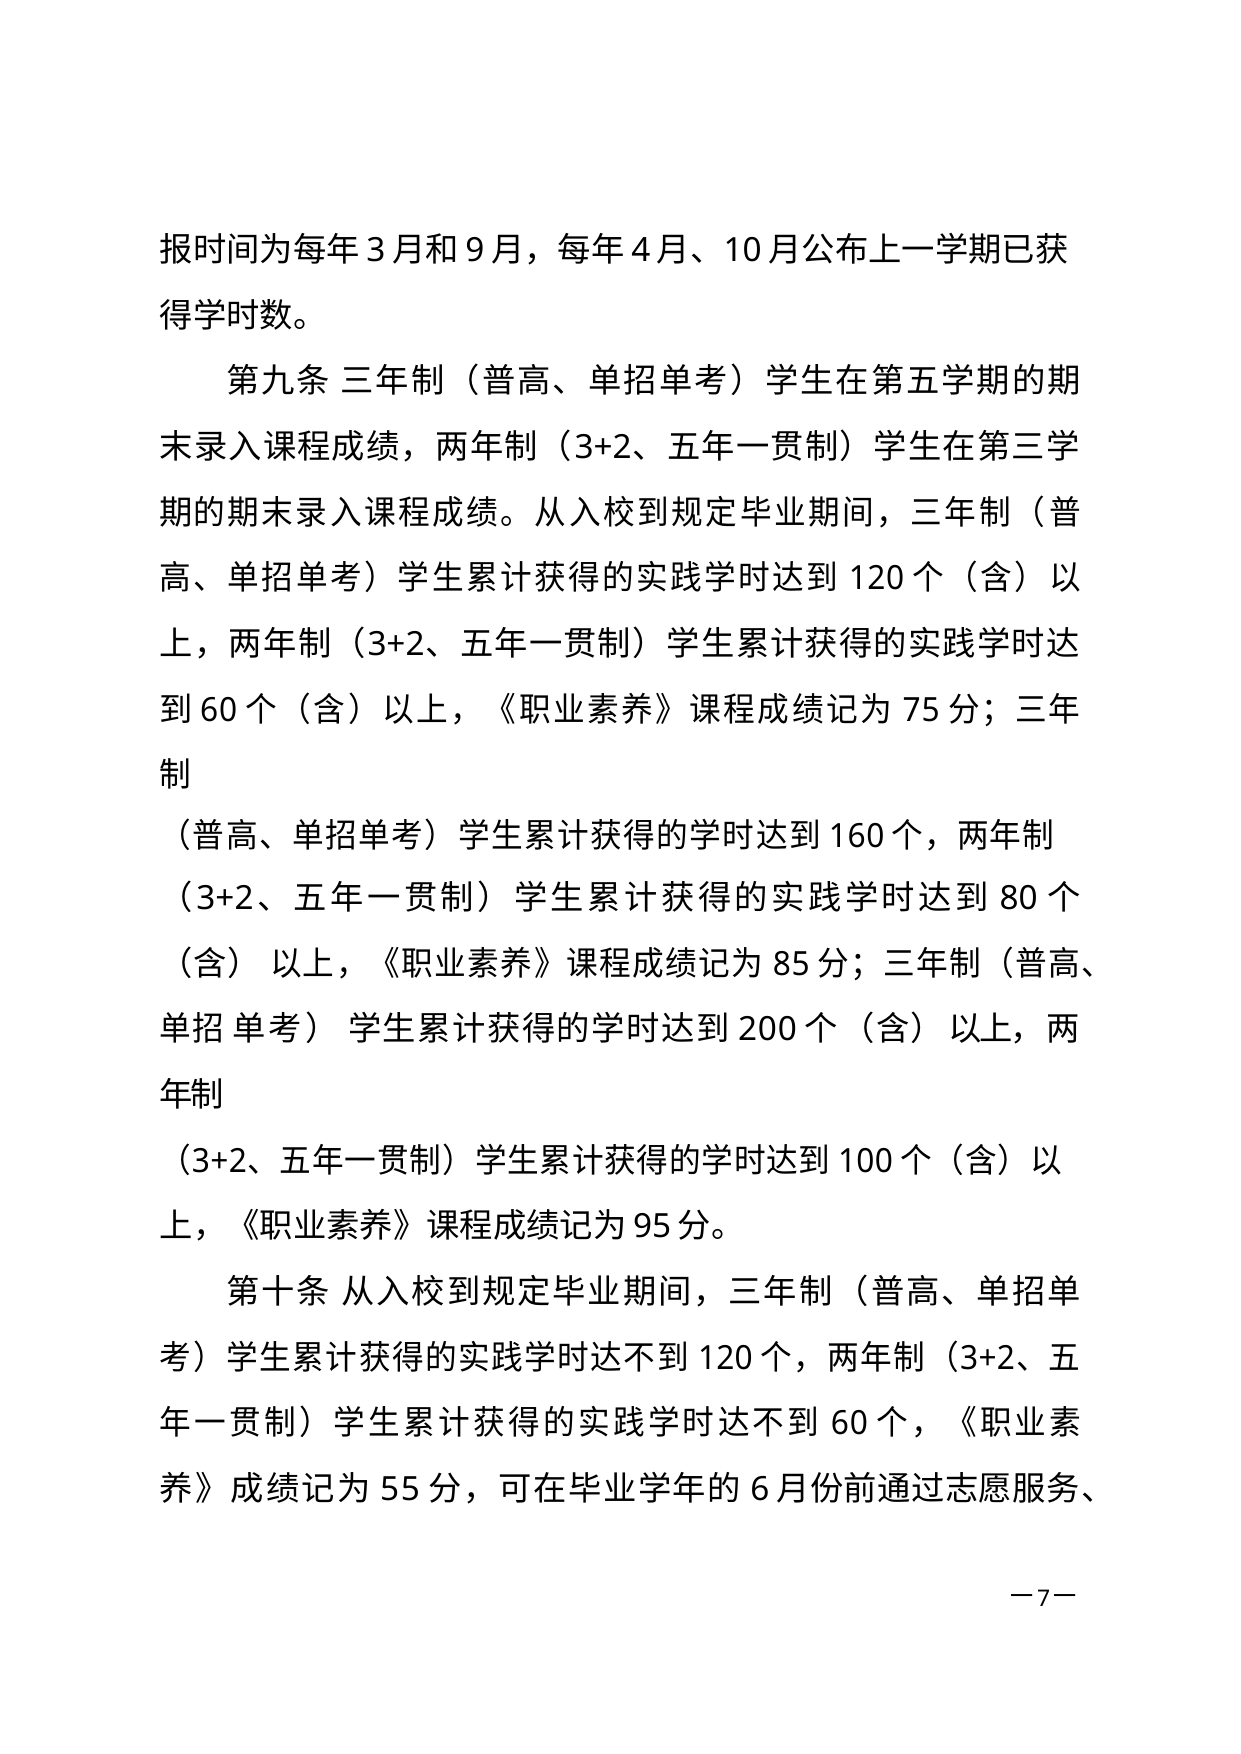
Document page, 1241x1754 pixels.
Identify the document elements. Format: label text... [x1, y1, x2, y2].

text 第九条 三年制（普高、单招单考）学生在第五学期的期末录入课程成绩，两年制（3+2、五年一贯制）学生在第三学期的期末录入课程成绩。从入校到规定毕业期间，三年制（普 高、单招单考）学生累计获得的实践学时达到120个（含）以 上，两年制（3+2、五年一贯制）学生累计获得的实践学时达到60个（含）以上，《职业素养》课程成绩记为75分；三年制 [159, 354, 1081, 796]
text （3+2、五年一贯制）学生累计获得的学时达到100个（含）以 上，《职业素养》课程成绩记为95分。 [159, 1133, 1081, 1247]
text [159, 1265, 1081, 1510]
text （普高、单招单考）学生累计获得的学时达到160个，两年制 [159, 814, 1123, 855]
text 报时间为每年3月和9月，每年4月、10月公布上一学期已获得学时数。 [159, 223, 1081, 337]
text （3+2、五年一贯制）学生累计获得的实践学时达到80个（含） 以上，《职业素养》课程成绩记为85分；三年制（普高、单招 单考） 学生累计获得的学时达到200个（ 含） 以上， 两年制 [159, 871, 1081, 1116]
